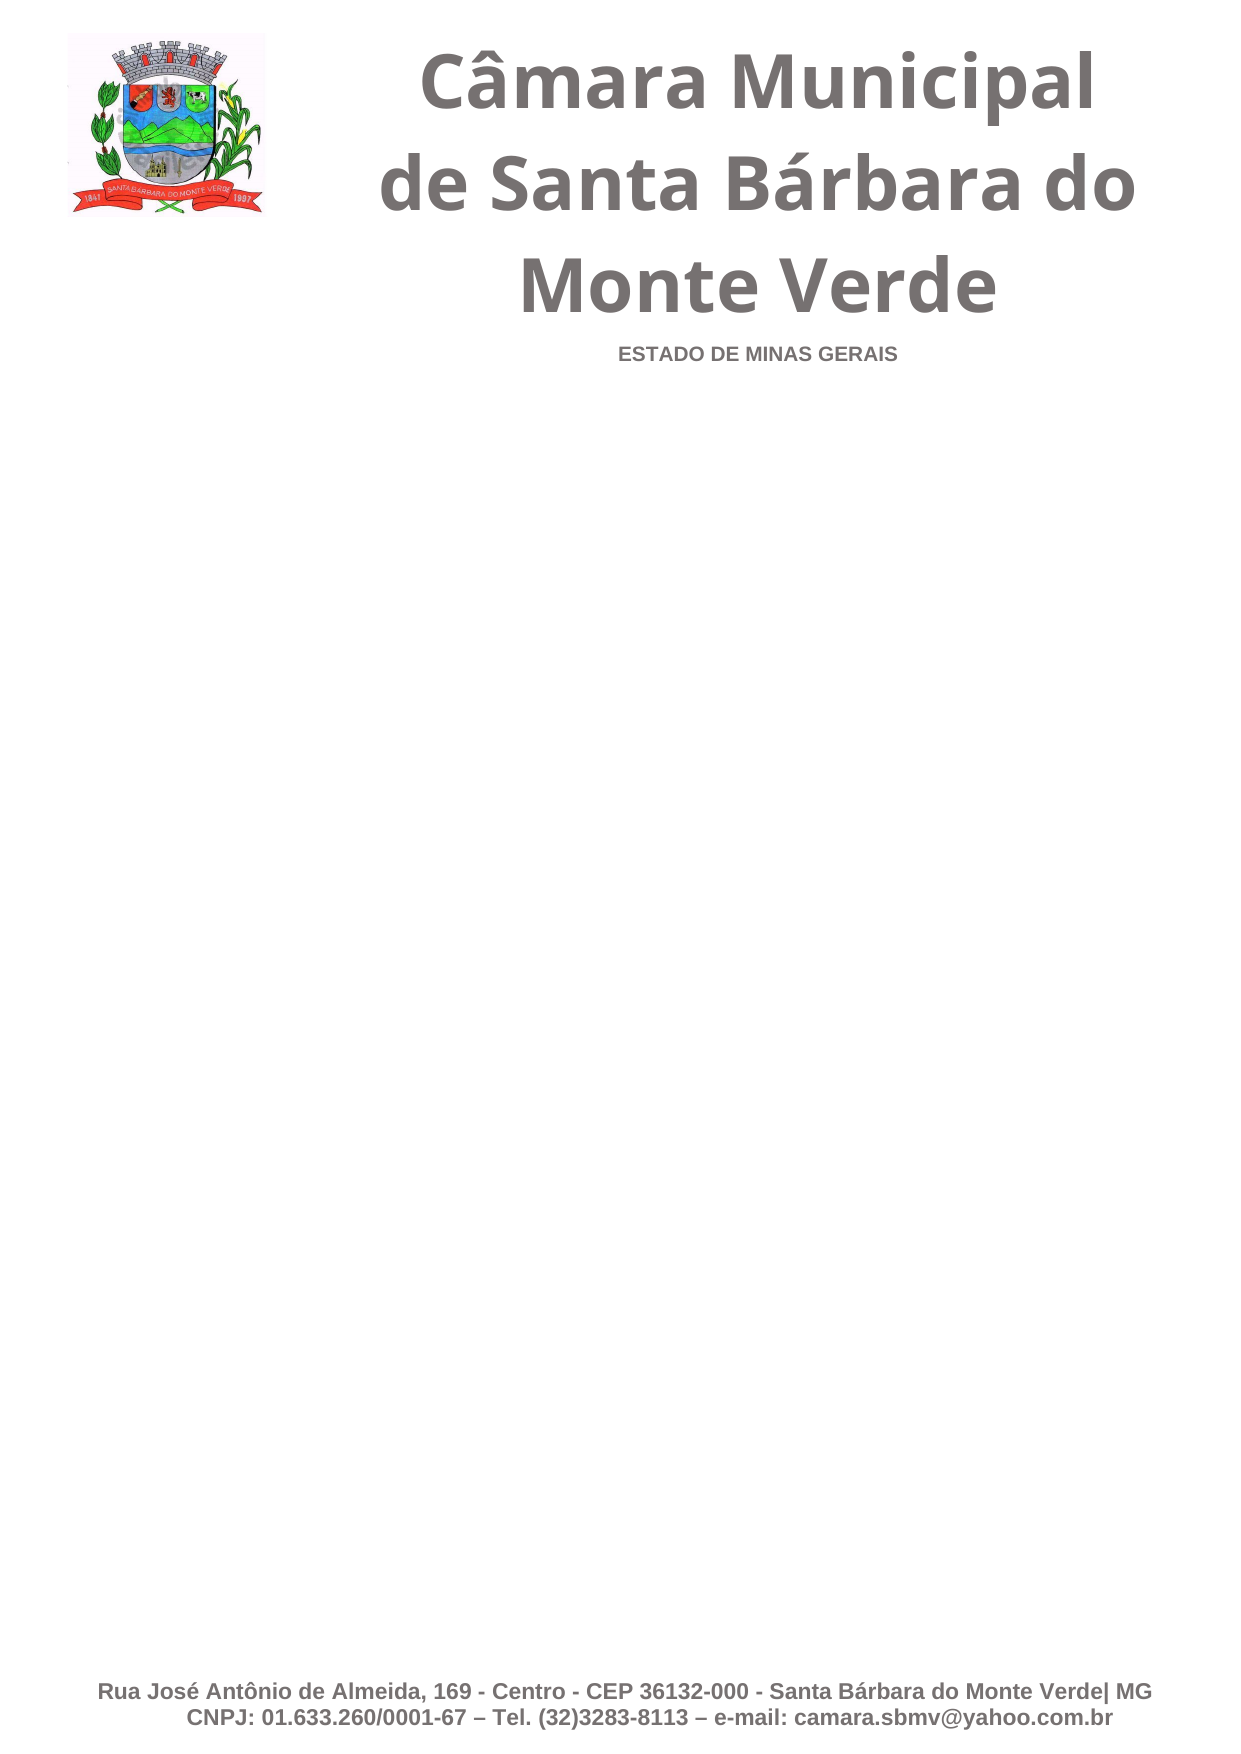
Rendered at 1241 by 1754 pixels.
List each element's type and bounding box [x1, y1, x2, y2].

picture [67, 33, 268, 217]
